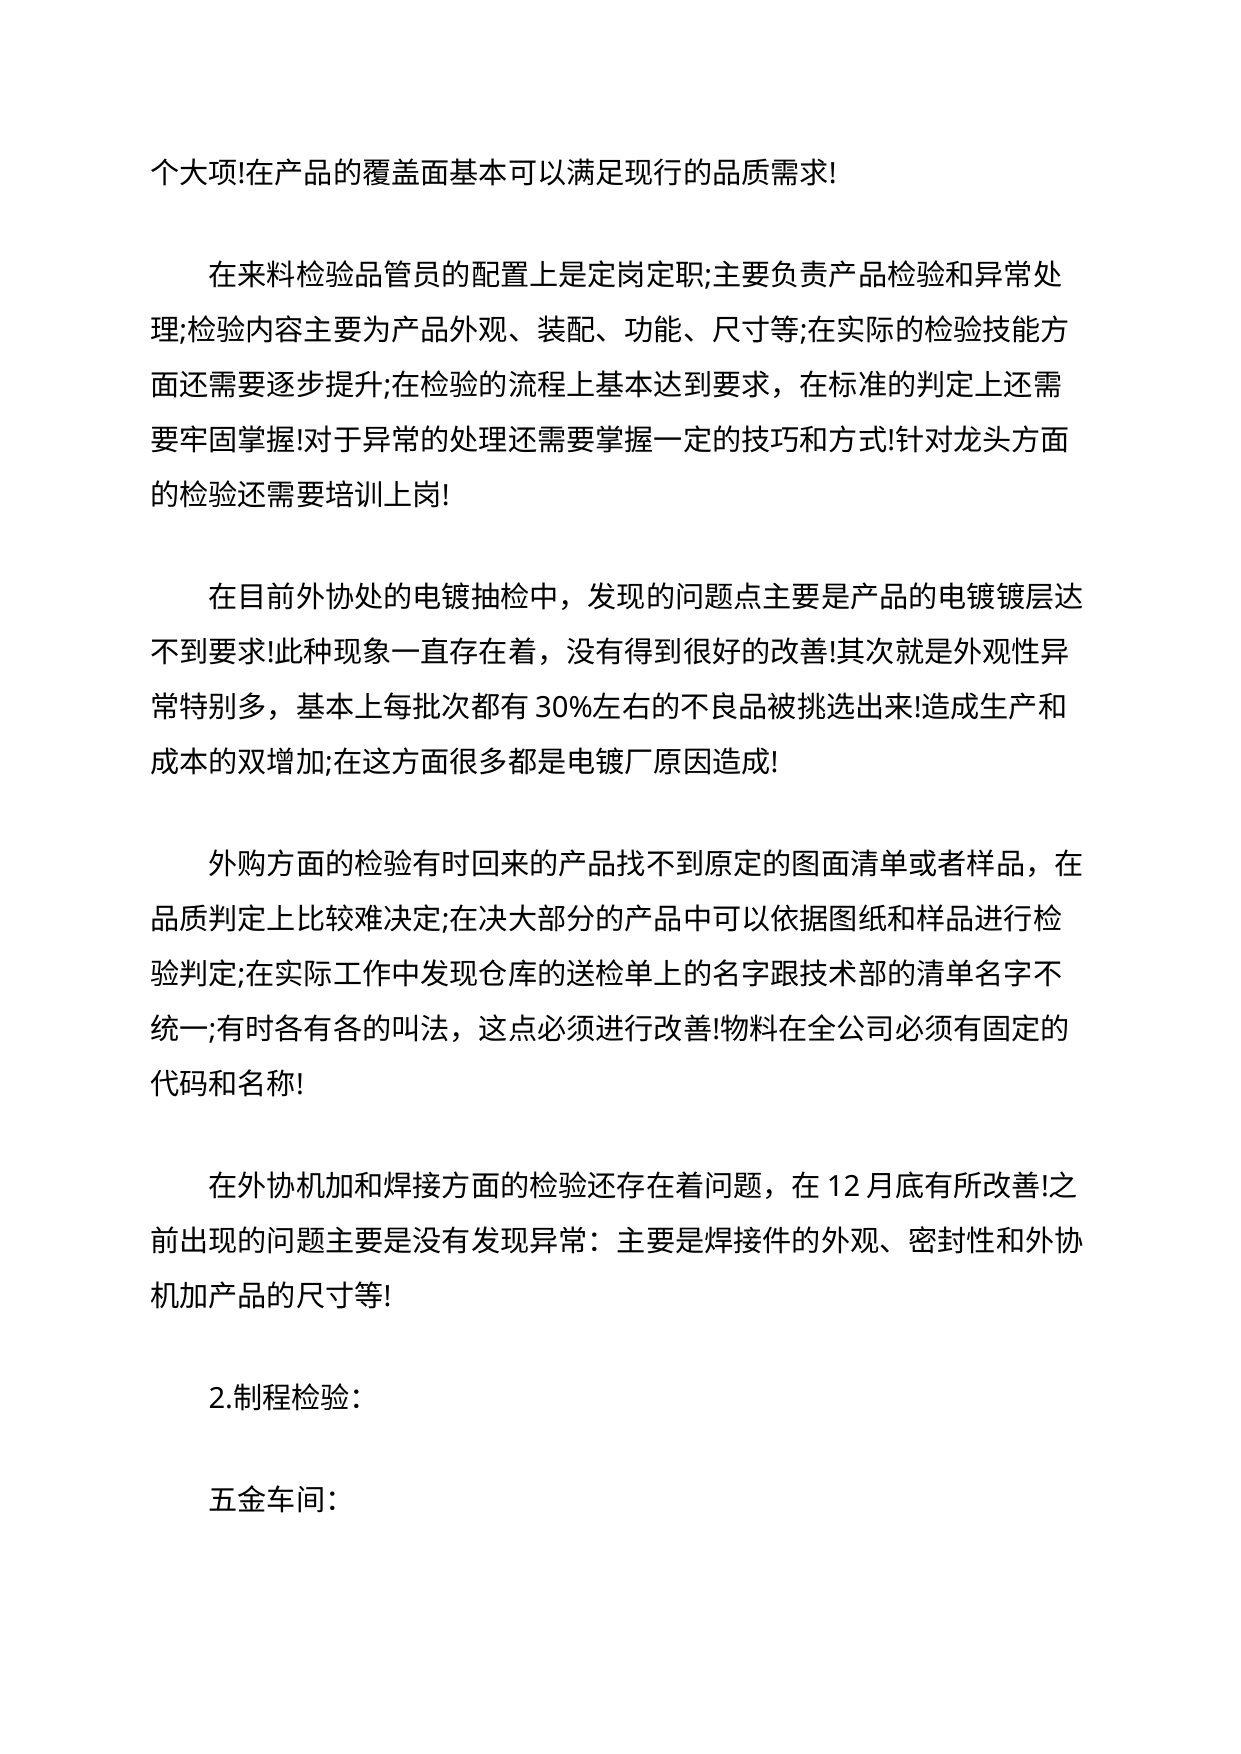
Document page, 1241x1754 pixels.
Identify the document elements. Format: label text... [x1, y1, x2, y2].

text 2.制程检验： [150, 1374, 1090, 1417]
text 在目前外协处的电镀抽检中，发现的问题点主要是产品的电镀镀层达不到要求!此种现象一直存在着，没有得到很好的改善!其次就是外观性异常特别多，基本上每批次都有30%左右的不良品被挑选出来!造成生产和成本的双增加;在这方面很多都是电镀厂原因造成! [150, 574, 1090, 781]
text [150, 150, 1090, 192]
text 在来料检验品管员的配置上是定岗定职;主要负责产品检验和异常处理;检验内容主要为产品外观、装配、功能、尺寸等;在实际的检验技能方面还需要逐步提升;在检验的流程上基本达到要求，在标准的判定上还需要牢固掌握!对于异常的处理还需要掌握一定的技巧和方式!针对龙头方面的检验还需要培训上岗! [150, 252, 1090, 514]
text 在外协机加和焊接方面的检验还存在着问题，在12月底有所改善!之前出现的问题主要是没有发现异常：主要是焊接件的外观、密封性和外协机加产品的尺寸等! [150, 1163, 1090, 1315]
text 外购方面的检验有时回来的产品找不到原定的图面清单或者样品，在品质判定上比较难决定;在决大部分的产品中可以依据图纸和样品进行检验判定;在实际工作中发现仓库的送检单上的名字跟技术部的清单名字不统一;有时各有各的叫法，这点必须进行改善!物料在全公司必须有固定的代码和名称! [150, 841, 1090, 1103]
text 五金车间： [150, 1477, 1090, 1519]
